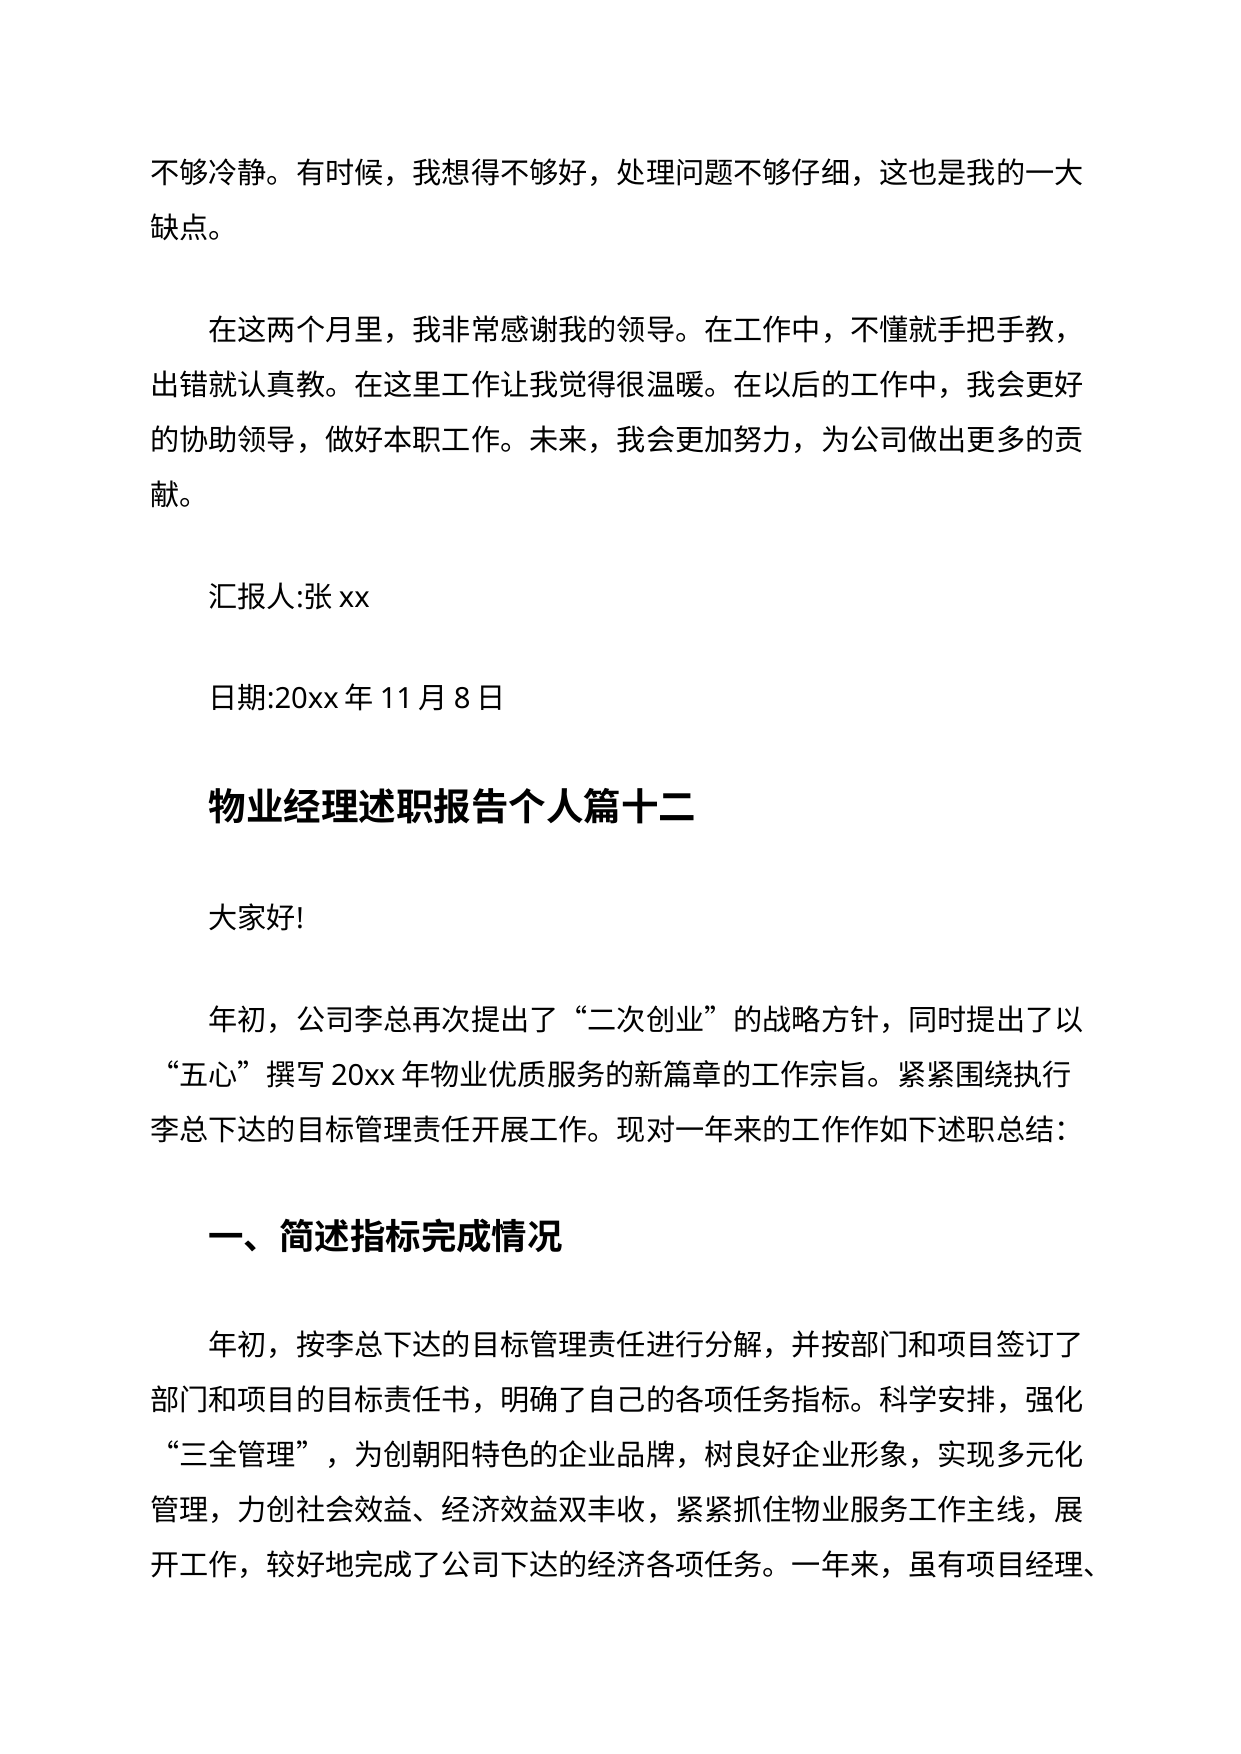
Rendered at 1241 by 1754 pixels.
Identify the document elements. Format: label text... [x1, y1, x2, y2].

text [150, 1322, 1090, 1583]
text 一、简述指标完成情况 [150, 1208, 1090, 1259]
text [150, 150, 1090, 247]
text 大家好! [150, 894, 1090, 937]
text 日期:20xx年11月8日 [150, 675, 1090, 717]
text 在这两个月里，我非常感谢我的领导。在工作中，不懂就手把手教，出错就认真教。在这里工作让我觉得很温暖。在以后的工作中，我会更好的协助领导，做好本职工作。未来，我会更加努力，为公司做出更多的贡献。 [150, 307, 1090, 514]
text 物业经理述职报告个人篇十二 [150, 777, 1090, 831]
text 汇报人:张xx [150, 573, 1090, 616]
text 年初，公司李总再次提出了“二次创业”的战略方针，同时提出了以“五心”撰写20xx年物业优质服务的新篇章的工作宗旨。紧紧围绕执行李总下达的目标管理责任开展工作。现对一年来的工作作如下述职总结： [150, 996, 1090, 1149]
